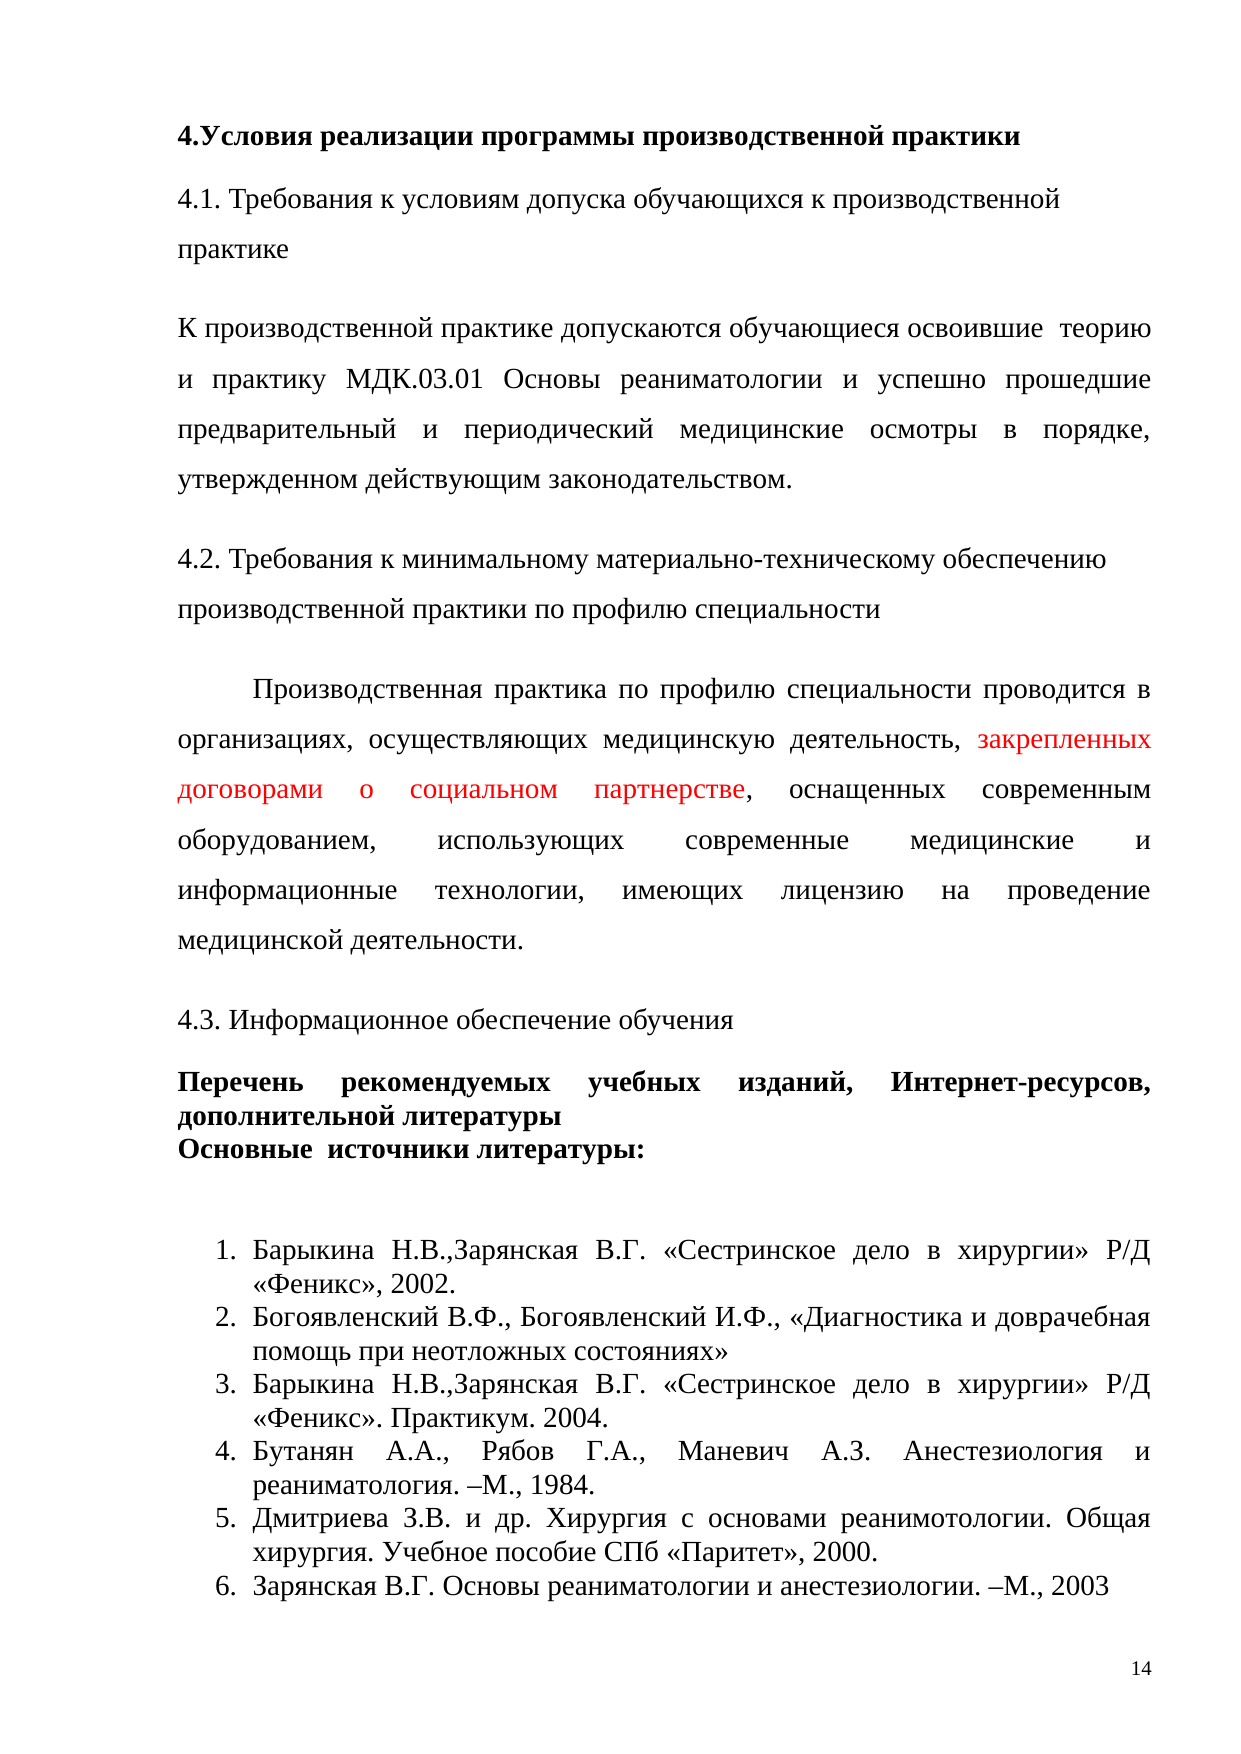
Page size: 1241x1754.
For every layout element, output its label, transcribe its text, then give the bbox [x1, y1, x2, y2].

list Богоявленский В.Ф., Богоявленский И.Ф., «Диагностика и доврачебная помощь при неотложных состояниях» [215, 1299, 1152, 1366]
text К производственной практике допускаются обучающиеся освоившие теорию и практику МДК.03.01 Основы реаниматологии и успешно прошедшие предварительный и периодический медицинские осмотры в порядке, утвержденном действующим законодательством. [177, 311, 1152, 495]
text Перечень рекомендуемых учебных изданий, Интернет-ресурсов, дополнительной литературы [177, 1064, 1152, 1132]
subtitle 4.3. Информационное обеспечение обучения [177, 1002, 1152, 1035]
subtitle 4.1. Требования к условиям допуска обучающихся к производственной практике [177, 181, 1152, 265]
text Основные источники литературы: [177, 1132, 1152, 1165]
text 4.Условия реализации программы производственной практики [177, 118, 1152, 152]
text Производственная практика по профилю специальности проводится в организациях, осуществляющих медицинскую деятельность, закрепленных договорами о социальном партнерстве, оснащенных современным оборудованием, использующих современные медицинские и информационные технологии, имеющих лицензию на проведение медицинской деятельности. [177, 671, 1152, 956]
list Бутанян А.А., Рябов Г.А., Маневич А.З. Анестезиология и реаниматология. –М., 1984. [215, 1433, 1152, 1501]
list Барыкина Н.В.,Зарянская В.Г. «Сестринское дело в хирургии» Р/Д «Феникс». Практикум. 2004. [215, 1366, 1152, 1433]
list Дмитриева З.В. и др. Хирургия с основами реанимотологии. Общая хирургия. Учебное пособие СПб «Паритет», 2000. [215, 1501, 1152, 1568]
subtitle 4.2. Требования к минимальному материально-техническому обеспечению производственной практики по профилю специальности [177, 541, 1152, 625]
list Зарянская В.Г. Основы реаниматологии и анестезиологии. –М., 2003 [215, 1568, 1152, 1601]
list Барыкина Н.В.,Зарянская В.Г. «Сестринское дело в хирургии» Р/Д «Феникс», 2002. [215, 1232, 1152, 1299]
